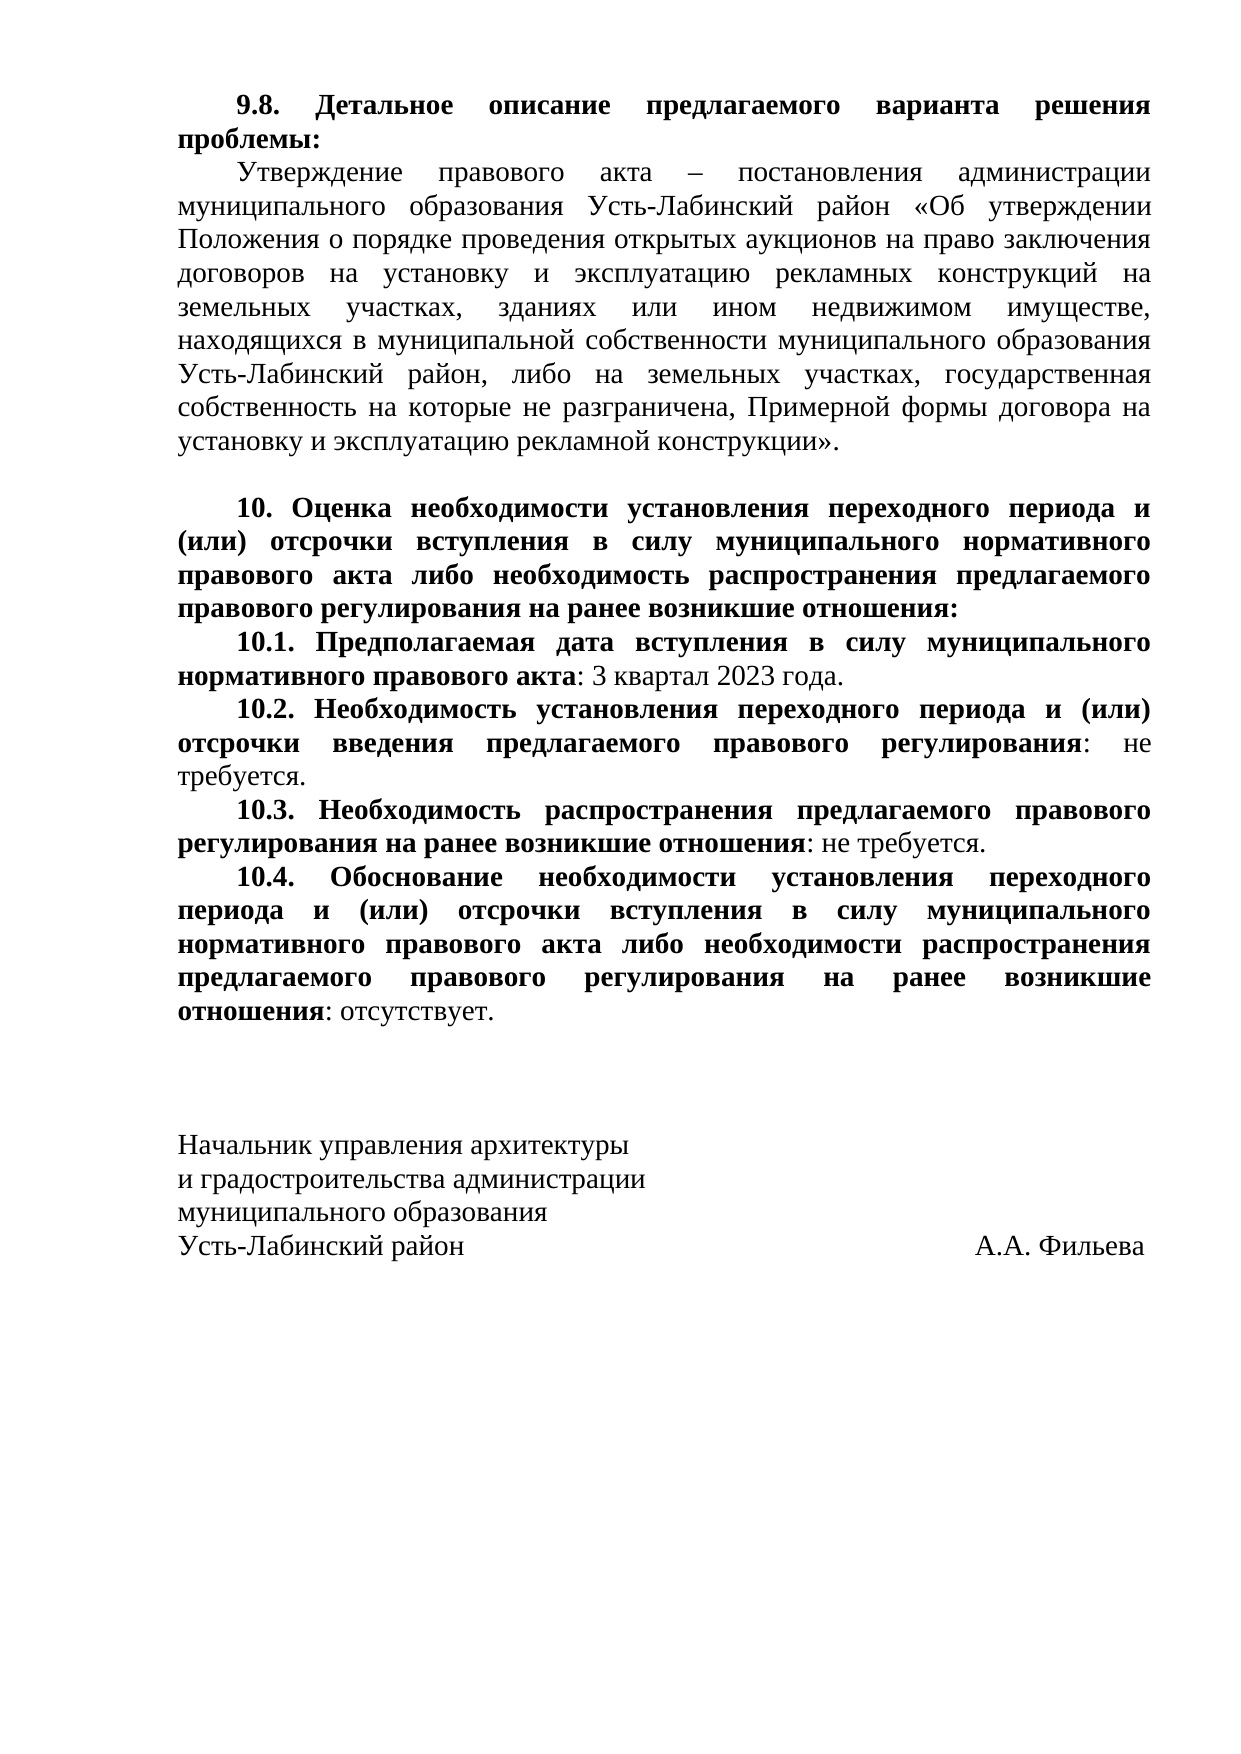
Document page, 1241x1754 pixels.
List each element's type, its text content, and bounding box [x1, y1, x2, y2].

text 10.3. Необходимость распространения предлагаемого правового регулирования на ранее возникшие отношения: не требуется. [177, 792, 1152, 859]
text Начальник управления архитектуры [177, 1127, 1152, 1161]
text 10.1. Предполагаемая дата вступления в силу муниципального нормативного правового акта: 3 квартал 2023 года. [177, 624, 1152, 691]
text 9.8. Детальное описание предлагаемого варианта решения проблемы: [177, 87, 1152, 154]
text 10.2. Необходимость установления переходного периода и (или) отсрочки введения предлагаемого правового регулирования: не требуется. [177, 691, 1152, 792]
text муниципального образования [177, 1194, 1152, 1228]
text 10. Оценка необходимости установления переходного периода и (или) отсрочки вступления в силу муниципального нормативного правового акта либо необходимость распространения предлагаемого правового регулирования на ранее возникшие отношения: [177, 490, 1152, 624]
text Утверждение правового акта – постановления администрации муниципального образования Усть-Лабинский район «Об утверждении Положения о порядке проведения открытых аукционов на право заключения договоров на установку и эксплуатацию рекламных конструкций на земельных участках, зданиях или ином недвижимом имуществе, находящихся в муниципальной собственности муниципального образования Усть-Лабинский район, либо на земельных участках, государственная собственность на которые не разграничена, Примерной формы договора на установку и эксплуатацию рекламной конструкции». [177, 154, 1152, 456]
text Усть-Лабинский район А.А. Фильева [177, 1228, 1152, 1261]
text 10.4. Обоснование необходимости установления переходного периода и (или) отсрочки вступления в силу муниципального нормативного правового акта либо необходимости распространения предлагаемого правового регулирования на ранее возникшие отношения: отсутствует. [177, 859, 1152, 1027]
text и градостроительства администрации [177, 1161, 1152, 1194]
